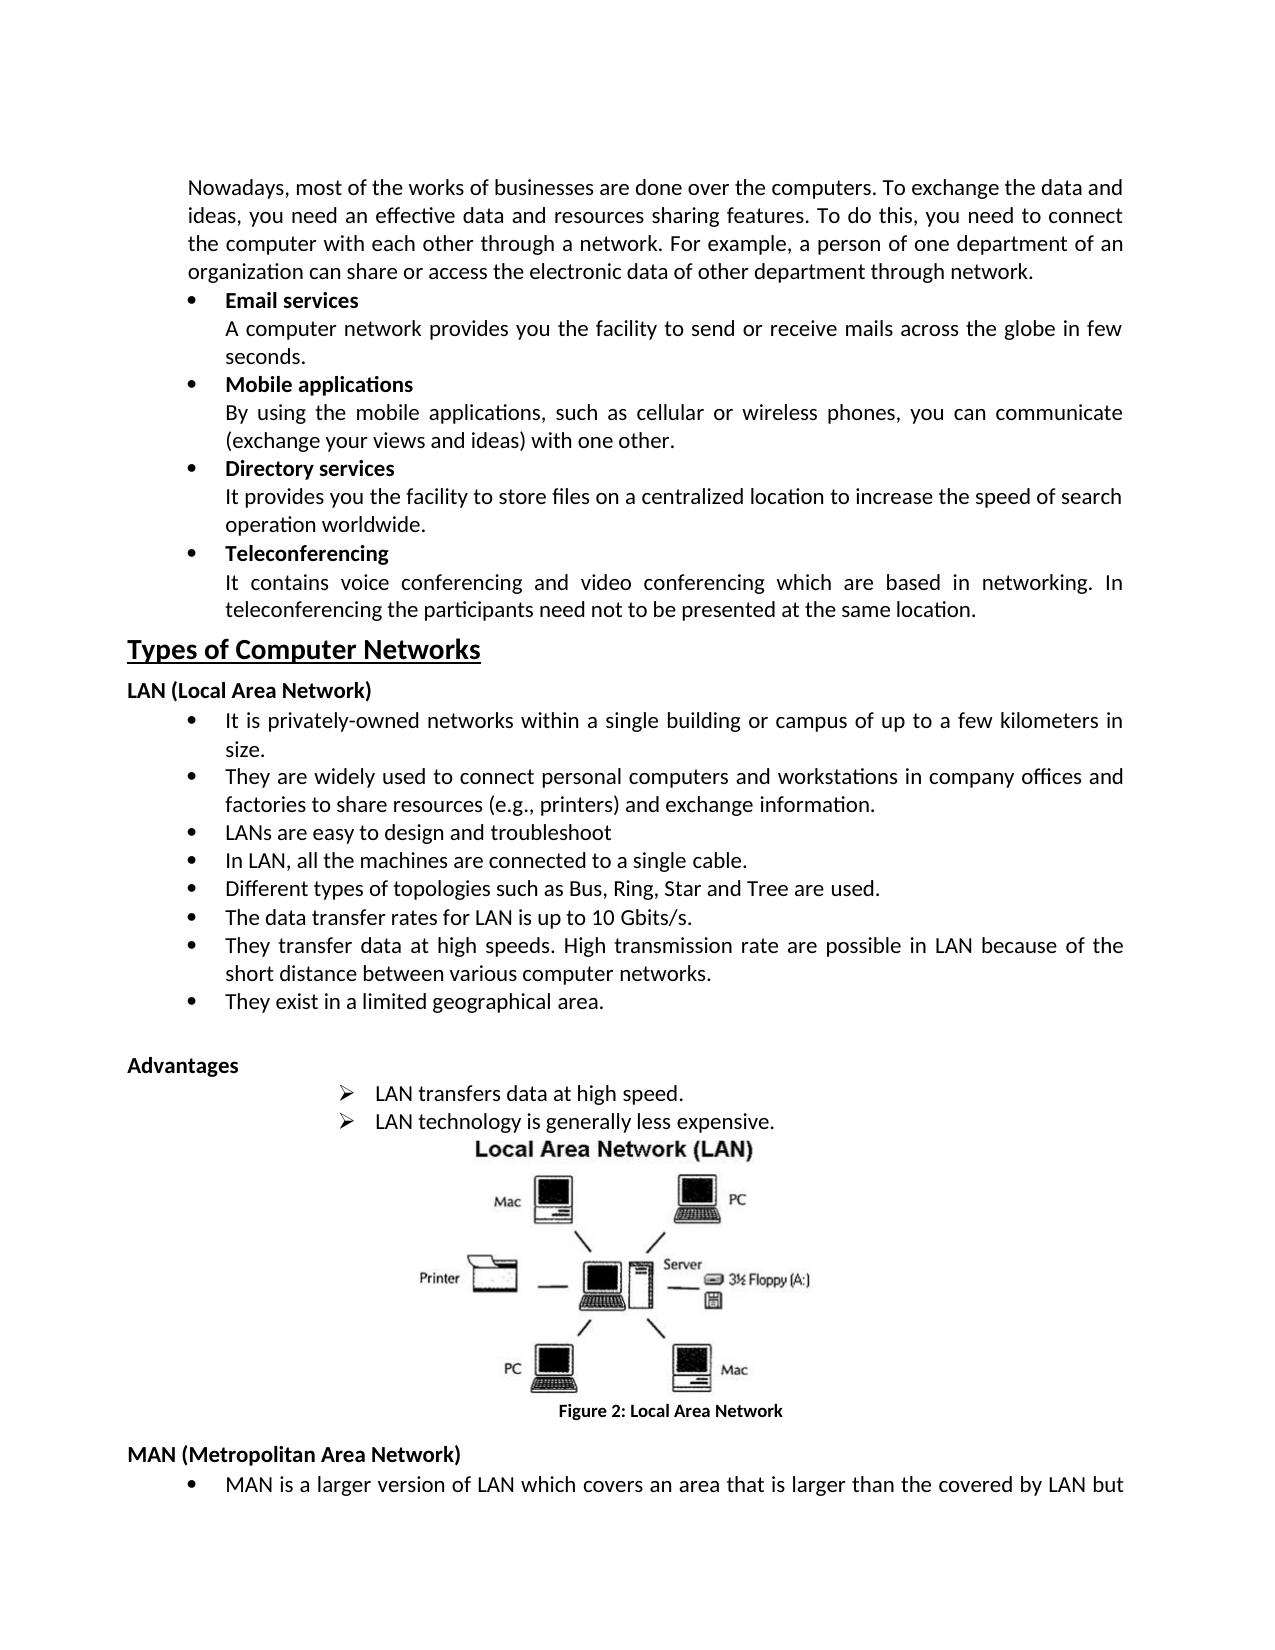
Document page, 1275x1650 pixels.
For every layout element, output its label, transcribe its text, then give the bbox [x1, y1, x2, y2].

list It is privately-owned networks within a single building or campus of up to a few kilometers in size. [188, 707, 1126, 763]
text Nowadays, most of the works of businesses are done over the computers. To exchange the data and ideas, you need an effective data and resources sharing features. To do this, you need to connect the computer with each other through a network. For example, a person of one department of an organization can share or access the electronic data of other department through network. [188, 173, 1125, 285]
text By using the mobile applications, such as cellular or wireless phones, you can communicate (exchange your views and ideas) with one other. [225, 398, 1125, 454]
text It provides you the facility to store files on a centralized location to increase the speed of search operation worldwide. [225, 482, 1125, 538]
text It contains voice conferencing and video conferencing which are based in networking. In teleconferencing the participants need not to be presented at the same location. [225, 568, 1125, 624]
list LAN technology is generally less expensive. [338, 1107, 1214, 1135]
list In LAN, all the machines are connected to a single cable. [188, 846, 1214, 874]
list Different types of topologies such as Bus, Ring, Star and Tree are used. [188, 874, 1214, 902]
list The data transfer rates for LAN is up to 10 Gbits/s. [188, 902, 1214, 931]
list They exist in a limited geographical area. [188, 987, 1214, 1015]
subtitle Email services [188, 285, 1214, 314]
list LANs are easy to design and troubleshoot [188, 818, 1214, 846]
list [188, 1471, 1125, 1498]
picture [417, 1140, 816, 1397]
subtitle Advantages [127, 1051, 1214, 1079]
text A computer network provides you the facility to send or receive mails across the globe in few seconds. [225, 314, 1124, 370]
subtitle Directory services [188, 454, 1214, 482]
subtitle Types of Computer Networks [127, 628, 1214, 668]
subtitle Teleconferencing [188, 538, 1214, 568]
subtitle MAN (Metropolitan Area Network) [127, 1440, 1214, 1468]
subtitle LAN (Local Area Network) [127, 668, 1214, 707]
list LAN transfers data at high speed. [338, 1079, 1214, 1107]
list They transfer data at high speeds. High transmission rate are possible in LAN because of the short distance between various computer networks. [188, 931, 1125, 987]
list They are widely used to connect personal computers and workstations in company offices and factories to share resources (e.g., printers) and exchange information. [188, 763, 1125, 818]
subtitle Mobile applications [188, 370, 1214, 398]
